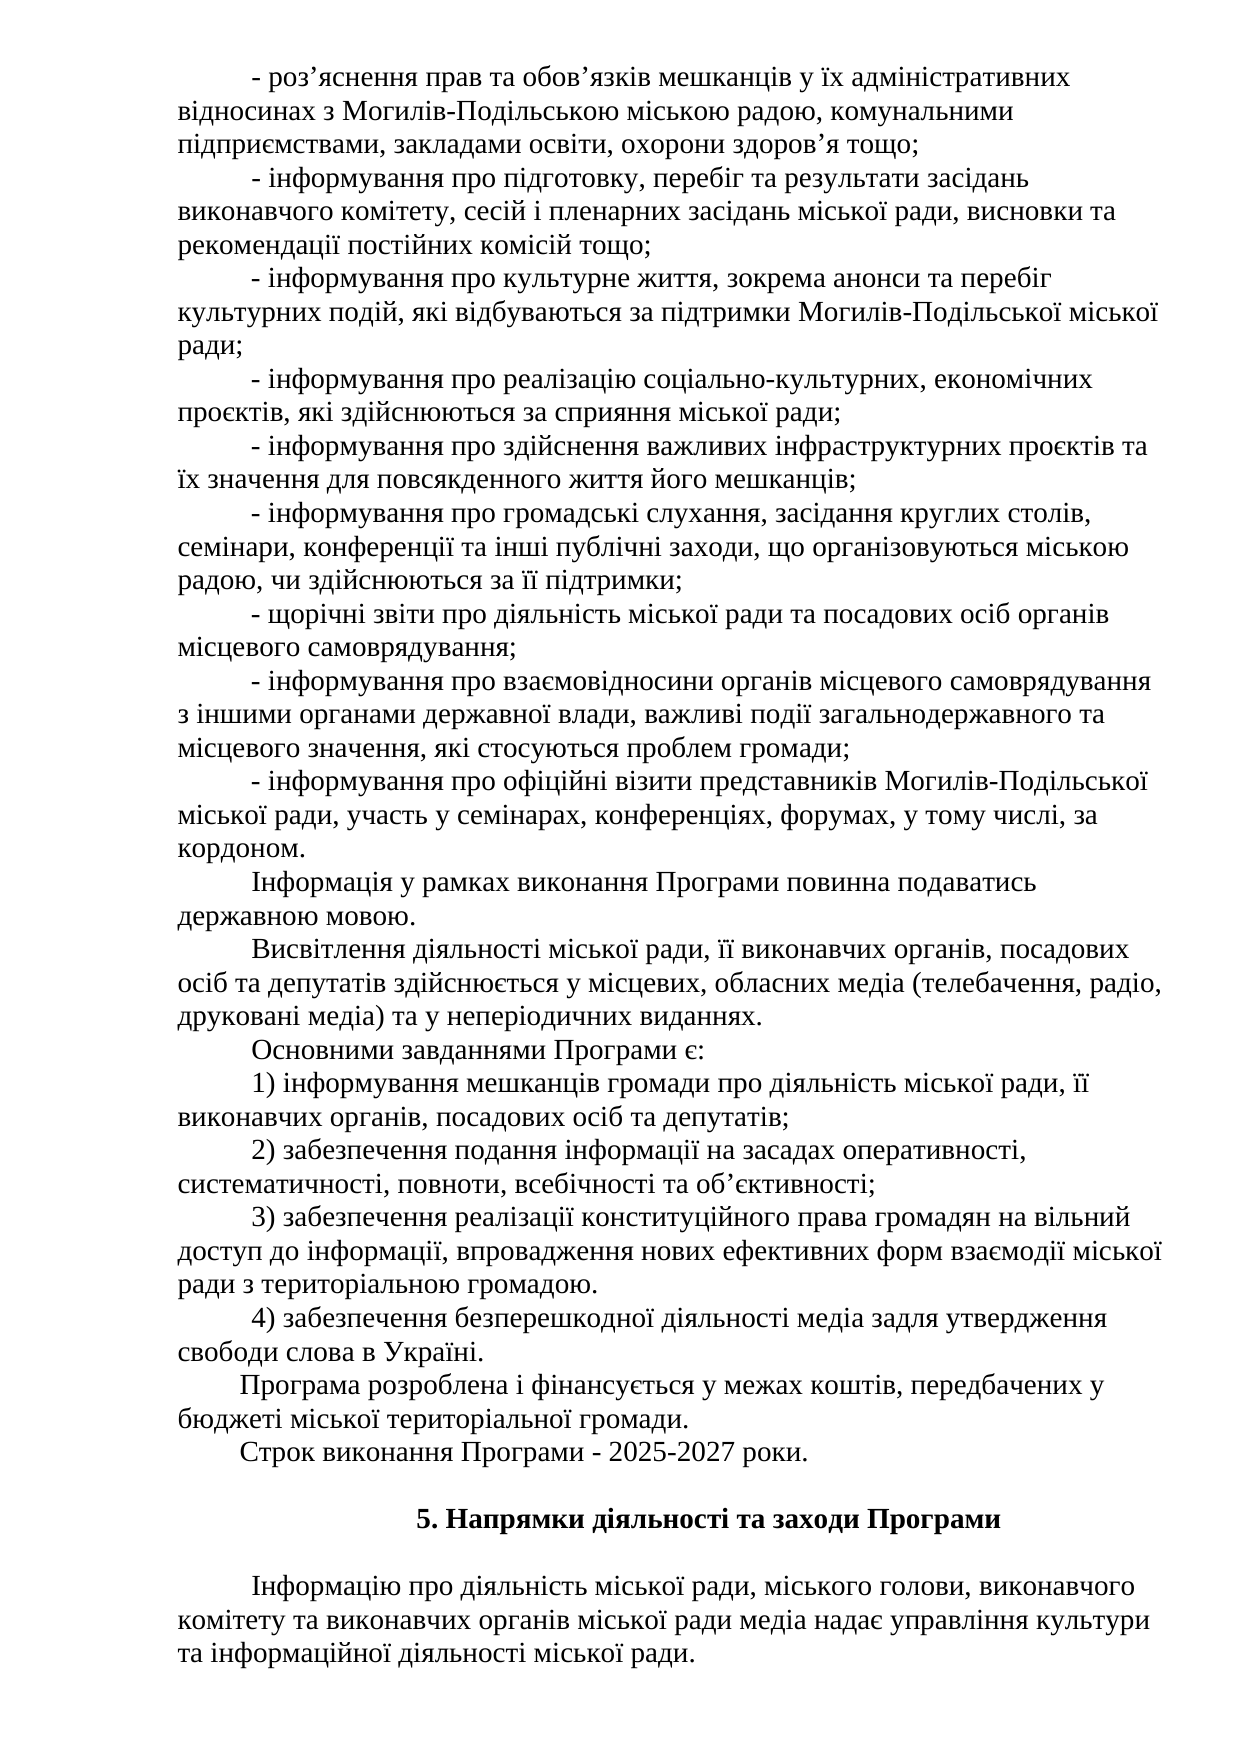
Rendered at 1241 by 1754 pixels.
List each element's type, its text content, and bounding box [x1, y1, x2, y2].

text - інформування про культурне життя, зокрема анонси та перебіг культурних подій, які відбуваються за підтримки Могилів-Подільської міської ради; [177, 260, 1167, 361]
text Інформація у рамках виконання Програми повинна подаватись державною мовою. [177, 864, 1167, 931]
text 1) інформування мешканців громади про діяльність міської ради, її виконавчих органів, посадових осіб та депутатів; [177, 1065, 1167, 1132]
text Інформацію про діяльність міської ради, міського голови, виконавчого комітету та виконавчих органів міської ради медіа надає управління культури та інформаційної діяльності міської ради. [177, 1568, 1167, 1669]
text - щорічні звіти про діяльність міської ради та посадових осіб органів місцевого самоврядування; [177, 596, 1167, 663]
text - інформування про здійснення важливих інфраструктурних проєктів та їх значення для повсякденного життя його мешканців; [177, 428, 1167, 495]
text - інформування про офіційні візити представників Могилів-Подільської міської ради, участь у семінарах, конференціях, форумах, у тому числі, за кордоном. [177, 763, 1167, 864]
text - інформування про громадські слухання, засідання круглих столів, семінари, конференції та інші публічні заходи, що організовуються міською радою, чи здійснюються за її підтримки; [177, 495, 1167, 596]
text Основними завданнями Програми є: [177, 1032, 1167, 1065]
text Строк виконання Програми - 2025-2027 роки. [177, 1434, 1167, 1468]
text 2) забезпечення подання інформації на засадах оперативності, систематичності, повноти, всебічності та об’єктивності; [177, 1132, 1167, 1199]
text - інформування про підготовку, перебіг та результати засідань виконавчого комітету, сесій і пленарних засідань міської ради, висновки та рекомендації постійних комісій тощо; [177, 160, 1167, 260]
text - інформування про реалізацію соціально-культурних, економічних проєктів, які здійснюються за сприяння міської ради; [177, 361, 1167, 428]
text Програма розроблена і фінансується у межах коштів, передбачених у бюджеті міської територіальної громади. [177, 1367, 1167, 1434]
text 4) забезпечення безперешкодної діяльності медіа задля утвердження свободи слова в Україні. [177, 1300, 1167, 1367]
text - роз’яснення прав та обов’язків мешканців у їх адміністративних відносинах з Могилів-Подільською міською радою, комунальними підприємствами, закладами освіти, охорони здоров’я тощо; [177, 59, 1167, 160]
text Висвітлення діяльності міської ради, її виконавчих органів, посадових осіб та депутатів здійснюється у місцевих, обласних медіа (телебачення, радіо, друковані медіа) та у неперіодичних виданнях. [177, 931, 1167, 1032]
text - інформування про взаємовідносини органів місцевого самоврядування з іншими органами державної влади, важливі події загальнодержавного та місцевого значення, які стосуються проблем громади; [177, 663, 1167, 763]
text 3) забезпечення реалізації конституційного права громадян на вільний доступ до інформації, впровадження нових ефективних форм взаємодії міської ради з територіальною громадою. [177, 1199, 1167, 1300]
text 5. Напрямки діяльності та заходи Програми [177, 1501, 1167, 1535]
